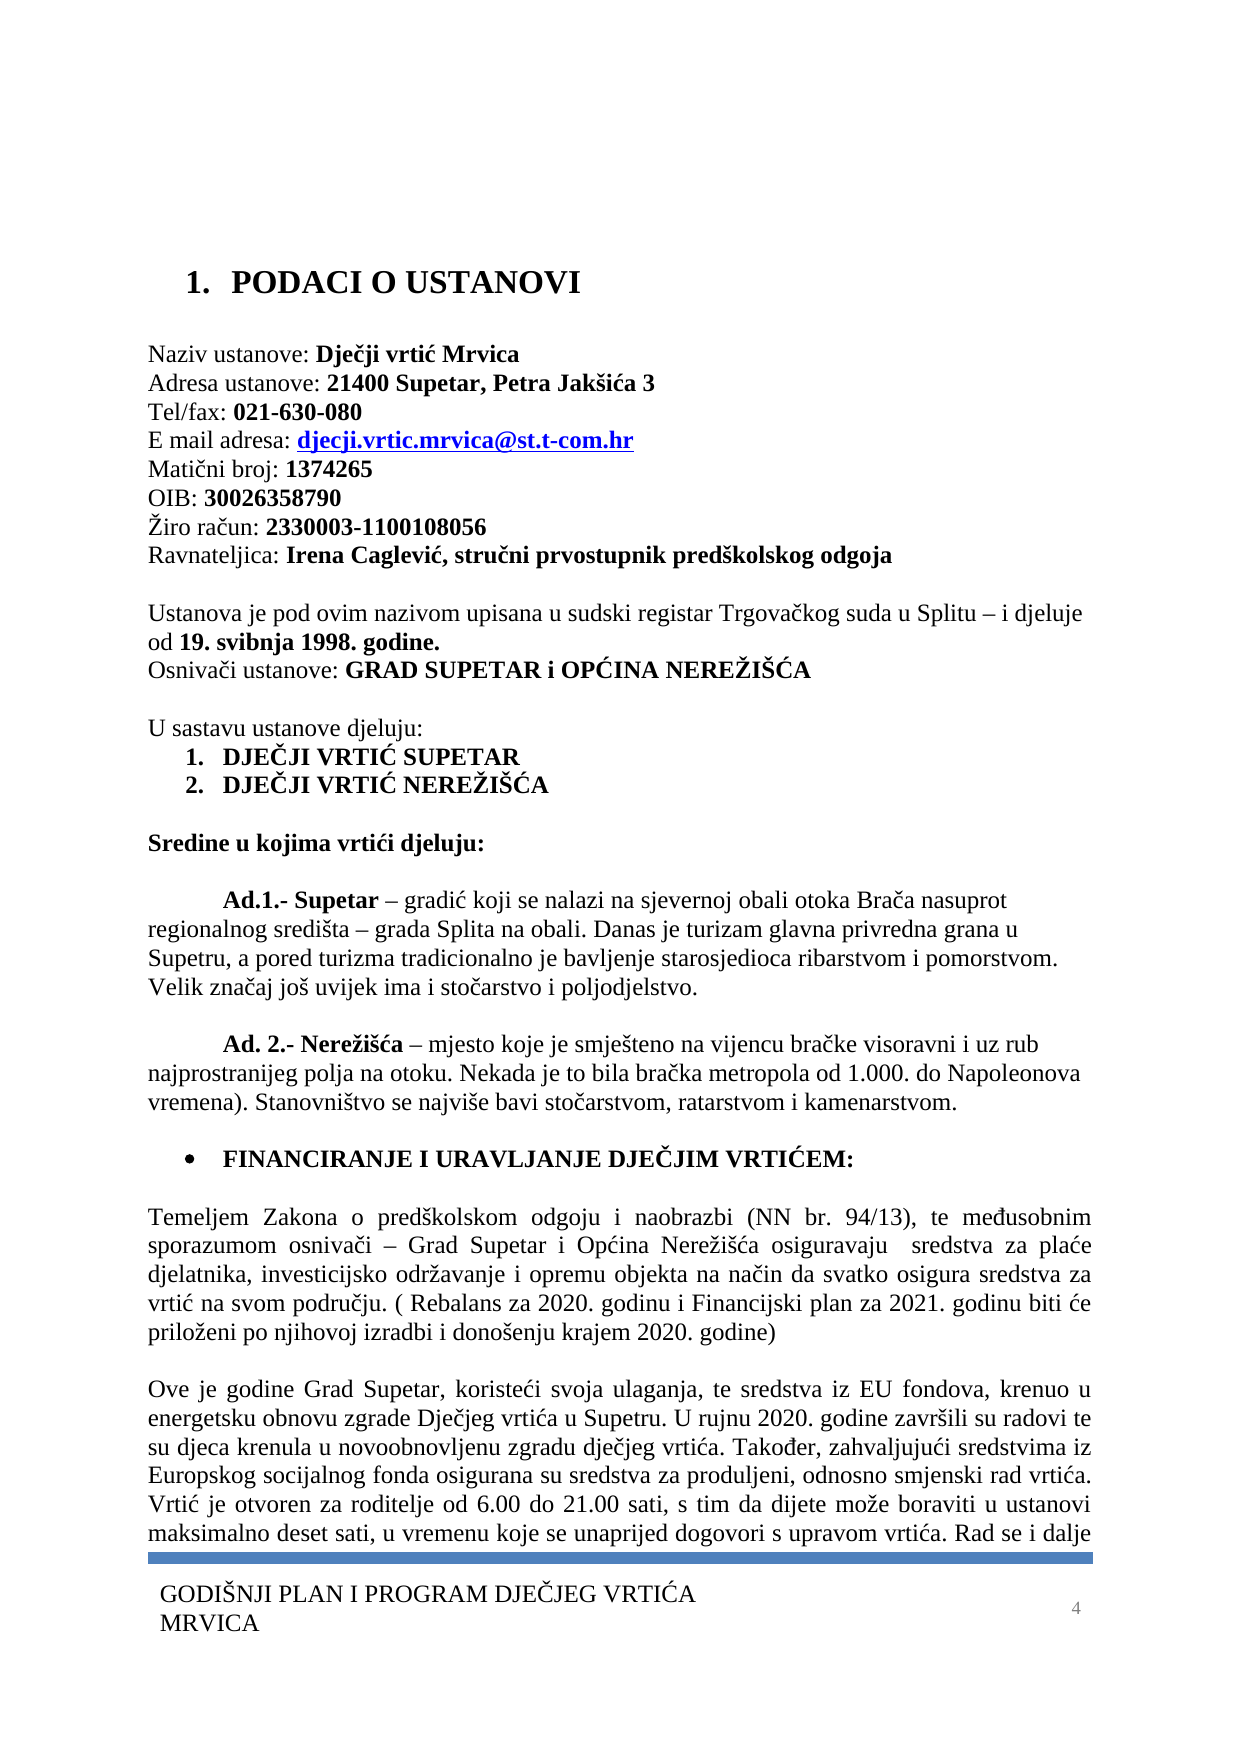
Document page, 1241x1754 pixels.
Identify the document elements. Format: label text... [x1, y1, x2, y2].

text Temeljem Zakona o predškolskom odgoju i naobrazbi (NN br. 94/13), te međusobnim sporazumom osnivači – Grad Supetar i Općina Nerežišća osiguravaju sredstva za plaće djelatnika, investicijsko održavanje i opremu objekta na način da svatko osigura sredstva za vrtić na svom području. ( Rebalans za 2020. godinu i Financijski plan za 2021. godinu biti će priloženi po njihovoj izradbi i donošenju krajem 2020. godine) [148, 1202, 1093, 1346]
text Matični broj: 1374265 [148, 454, 1093, 483]
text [148, 1374, 1093, 1547]
text OIB: 30026358790 [148, 483, 1093, 512]
text Ravnateljica: Irena Caglević, stručni prvostupnik predškolskog odgoja [148, 541, 1093, 569]
text Adresa ustanove: 21400 Supetar, Petra Jakšića 3 [148, 368, 1093, 397]
text Sredine u kojima vrtići djeluju: [148, 828, 1093, 857]
text E mail adresa: djecji.vrtic.mrvica@st.t-com.hr [148, 426, 1093, 454]
list FINANCIRANJE I URAVLJANJE DJEČJIM VRTIĆEM: [185, 1144, 1093, 1173]
text U sastavu ustanove djeluju: [148, 713, 1093, 742]
list DJEČJI VRTIĆ NEREŽIŠĆA [185, 771, 1093, 799]
text Žiro račun: 2330003-1100108056 [148, 512, 1093, 541]
text Ustanova je pod ovim nazivom upisana u sudski registar Trgovačkog suda u Splitu – i djeluje od 19. svibnja 1998. godine. [148, 598, 1093, 656]
text Osnivači ustanove: GRAD SUPETAR i OPĆINA NEREŽIŠĆA [148, 656, 1093, 684]
list PODACI O USTANOVI [185, 263, 1093, 301]
text Tel/fax: 021-630-080 [148, 397, 1093, 426]
text Ad. 2.- Nerežišća – mjesto koje je smješteno na vijencu bračke visoravni i uz rub najprostranijeg polja na otoku. Nekada je to bila bračka metropola od 1.000. do Napoleonova vremena). Stanovništvo se najviše bavi stočarstvom, ratarstvom i kamenarstvom. [148, 1029, 1093, 1116]
text Ad.1.- Supetar – gradić koji se nalazi na sjevernoj obali otoka Brača nasuprot regionalnog središta – grada Splita na obali. Danas je turizam glavna privredna grana u Supetru, a pored turizma tradicionalno je bavljenje starosjedioca ribarstvom i pomorstvom. Velik značaj još uvijek ima i stočarstvo i poljodjelstvo. [148, 886, 1093, 1001]
text Naziv ustanove: Dječji vrtić Mrvica [148, 339, 1093, 368]
list DJEČJI VRTIĆ SUPETAR [185, 742, 1093, 771]
